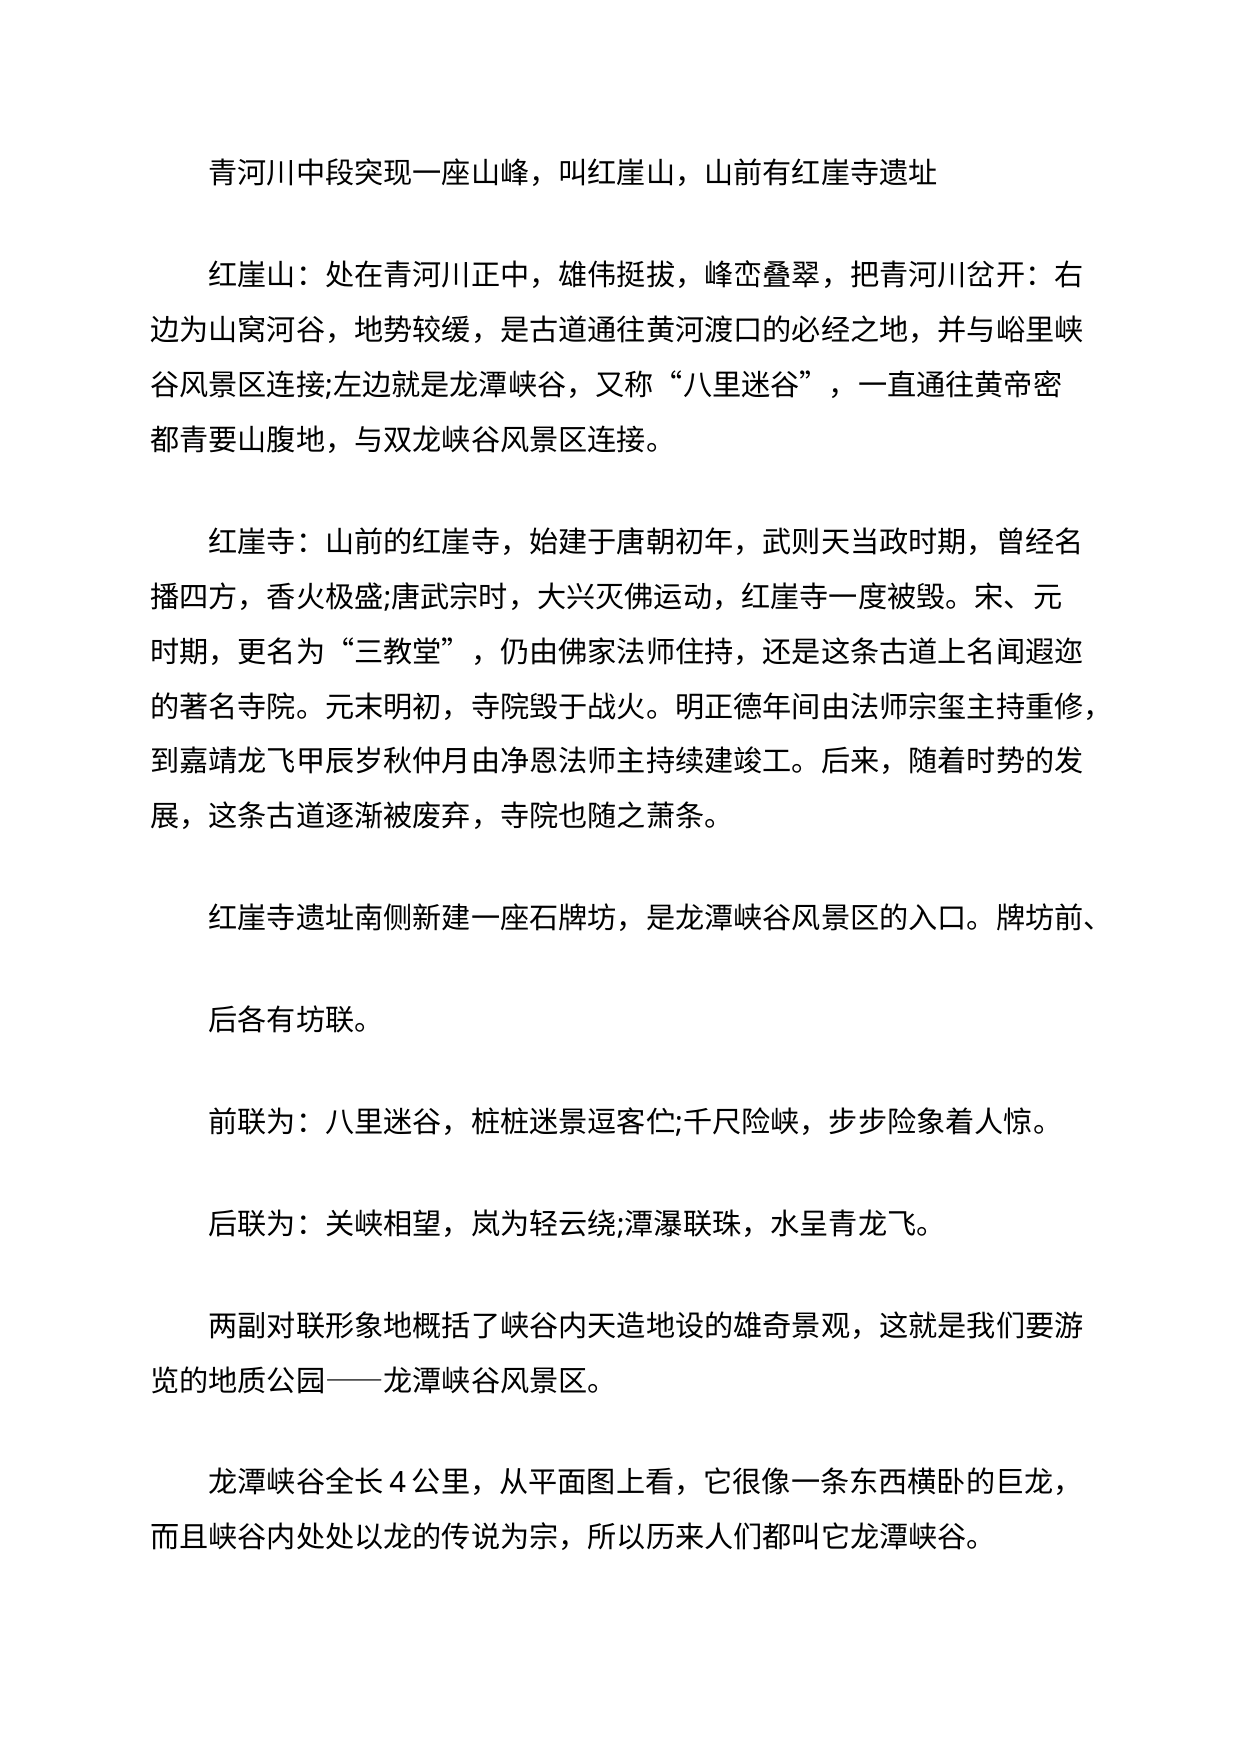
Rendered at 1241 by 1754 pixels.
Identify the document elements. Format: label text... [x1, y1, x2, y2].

text 红崖寺遗址南侧新建一座石牌坊，是龙潭峡谷风景区的入口。牌坊前、 [150, 895, 1090, 937]
text 后各有坊联。 [150, 996, 1090, 1039]
text 后联为：关峡相望，岚为轻云绕;潭瀑联珠，水呈青龙飞。 [150, 1200, 1090, 1243]
text 龙潭峡谷全长4公里，从平面图上看，它很像一条东西横卧的巨龙，而且峡谷内处处以龙的传说为宗，所以历来人们都叫它龙潭峡谷。 [150, 1459, 1090, 1556]
text 两副对联形象地概括了峡谷内天造地设的雄奇景观，这就是我们要游览的地质公园——龙潭峡谷风景区。 [150, 1302, 1090, 1399]
text 红崖寺：山前的红崖寺，始建于唐朝初年，武则天当政时期，曾经名播四方，香火极盛;唐武宗时，大兴灭佛运动，红崖寺一度被毁。宋、元时期，更名为“三教堂”，仍由佛家法师住持，还是这条古道上名闻遐迩的著名寺院。元末明初，寺院毁于战火。明正德年间由法师宗玺主持重修，到嘉靖龙飞甲辰岁秋仲月由净恩法师主持续建竣工。后来，随着时势的发展，这条古道逐渐被废弃，寺院也随之萧条。 [150, 518, 1090, 835]
text 红崖山：处在青河川正中，雄伟挺拔，峰峦叠翠，把青河川岔开：右边为山窝河谷，地势较缓，是古道通往黄河渡口的必经之地，并与峪里峡谷风景区连接;左边就是龙潭峡谷，又称“八里迷谷”，一直通往黄帝密都青要山腹地，与双龙峡谷风景区连接。 [150, 252, 1090, 459]
text 前联为：八里迷谷，桩桩迷景逗客伫;千尺险峡，步步险象着人惊。 [150, 1098, 1090, 1141]
text 青河川中段突现一座山峰，叫红崖山，山前有红崖寺遗址 [150, 150, 1090, 192]
